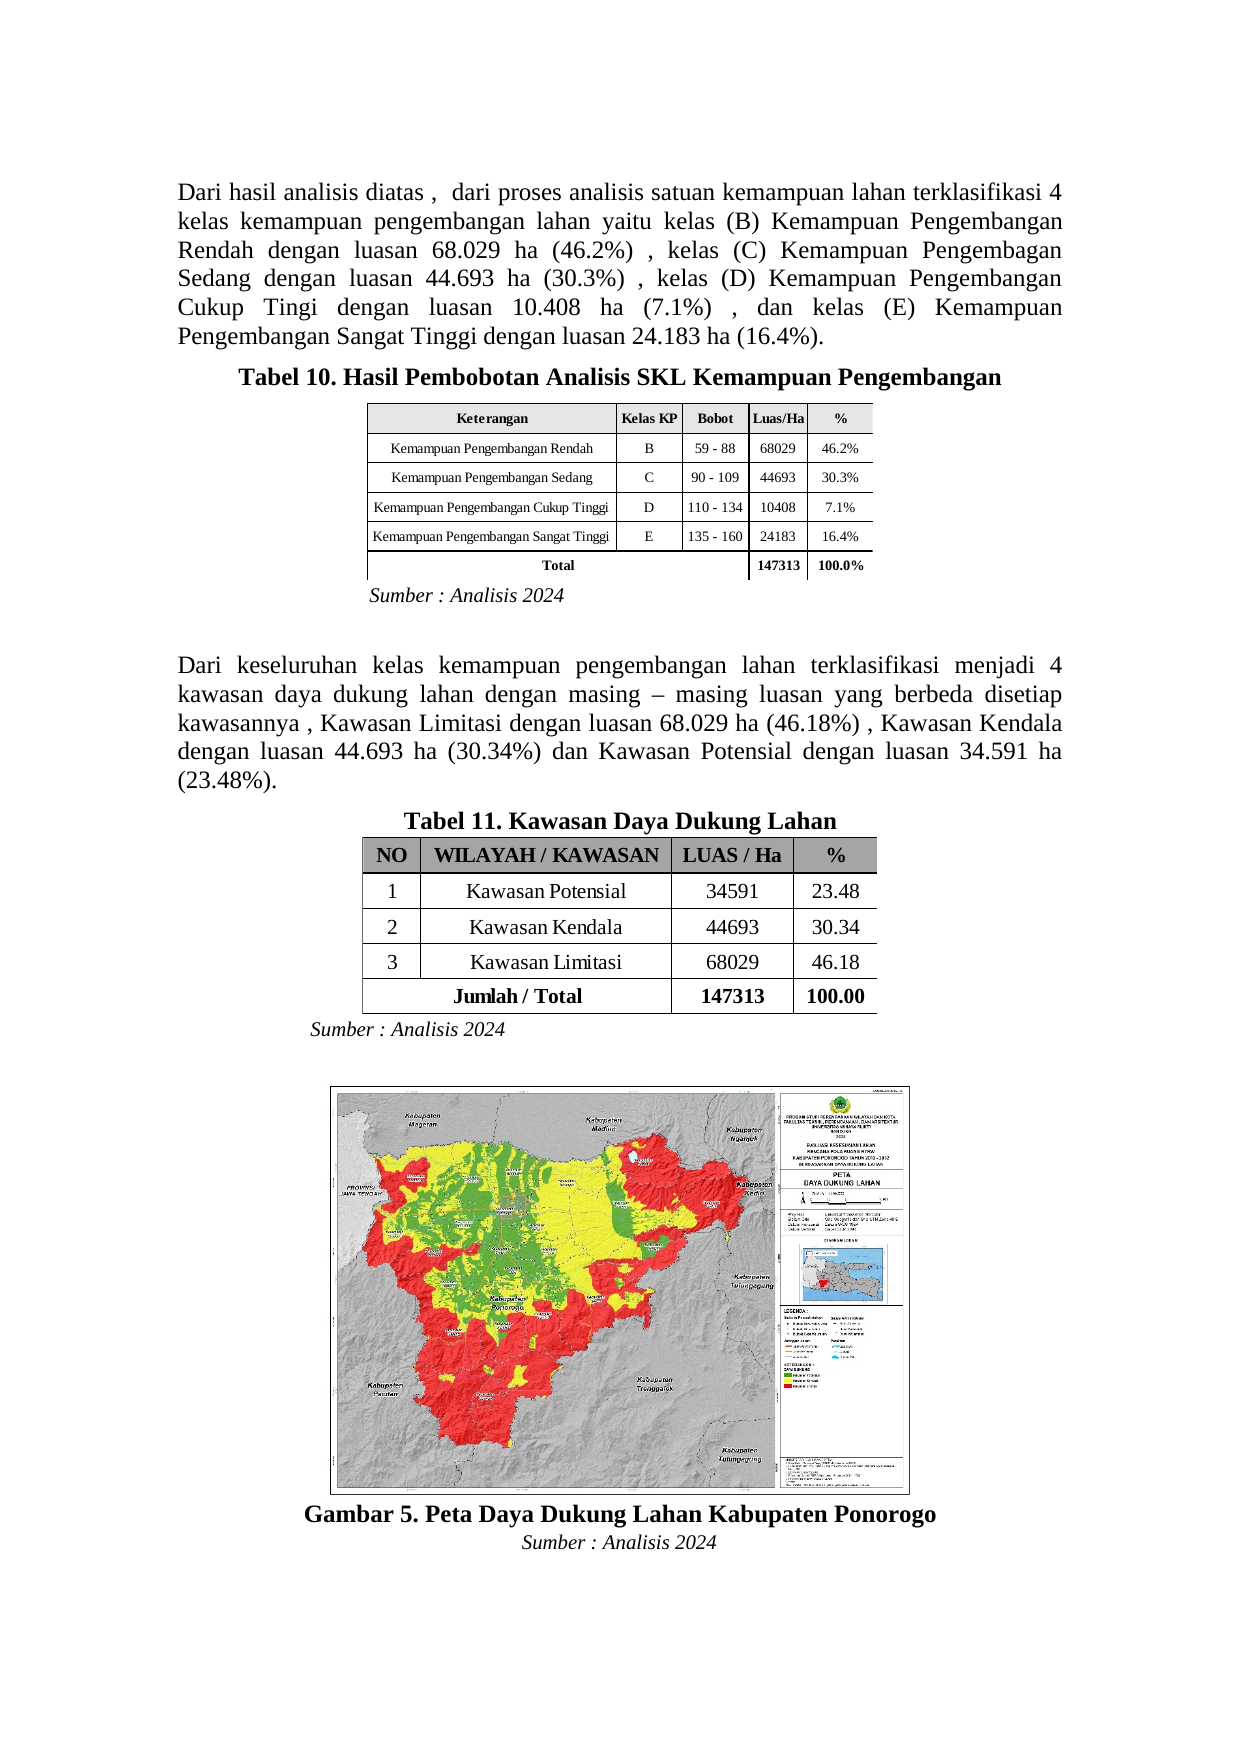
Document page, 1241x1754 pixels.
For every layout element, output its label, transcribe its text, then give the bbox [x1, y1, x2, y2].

text Sumber : Analisis 2024 [177, 1530, 1063, 1554]
text Tabel 11. Kawasan Daya Dukung Lahan [177, 806, 1063, 835]
picture [327, 1083, 913, 1498]
text Dari keseluruhan kelas kemampuan pengembangan lahan terklasifikasi menjadi 4 kawasan daya dukung lahan dengan masing – masing luasan yang berbeda disetiap kawasannya , Kawasan Limitasi dengan luasan 68.029 ha (46.18%) , Kawasan Kendala dengan luasan 44.693 ha (30.34%) dan Kawasan Potensial dengan luasan 34.591 ha (23.48%). [177, 650, 1063, 794]
text Gambar 5. Peta Daya Dukung Lahan Kabupaten Ponorogo [177, 1499, 1063, 1528]
text Sumber : Analisis 2024 [310, 1016, 1063, 1041]
text Sumber : Analisis 2024 [369, 583, 1063, 607]
text Tabel 10. Hasil Pembobotan Analisis SKL Kemampuan Pengembangan [177, 362, 1063, 391]
text Dari hasil analisis diatas , dari proses analisis satuan kemampuan lahan terklasifikasi 4 kelas kemampuan pengembangan lahan yaitu kelas (B) Kemampuan Pengembangan Rendah dengan luasan 68.029 ha (46.2%) , kelas (C) Kemampuan Pengembagan Sedang dengan luasan 44.693 ha (30.3%) , kelas (D) Kemampuan Pengembangan Cukup Tingi dengan luasan 10.408 ha (7.1%) , dan kelas (E) Kemampuan Pengembangan Sangat Tinggi dengan luasan 24.183 ha (16.4%). [177, 177, 1063, 350]
